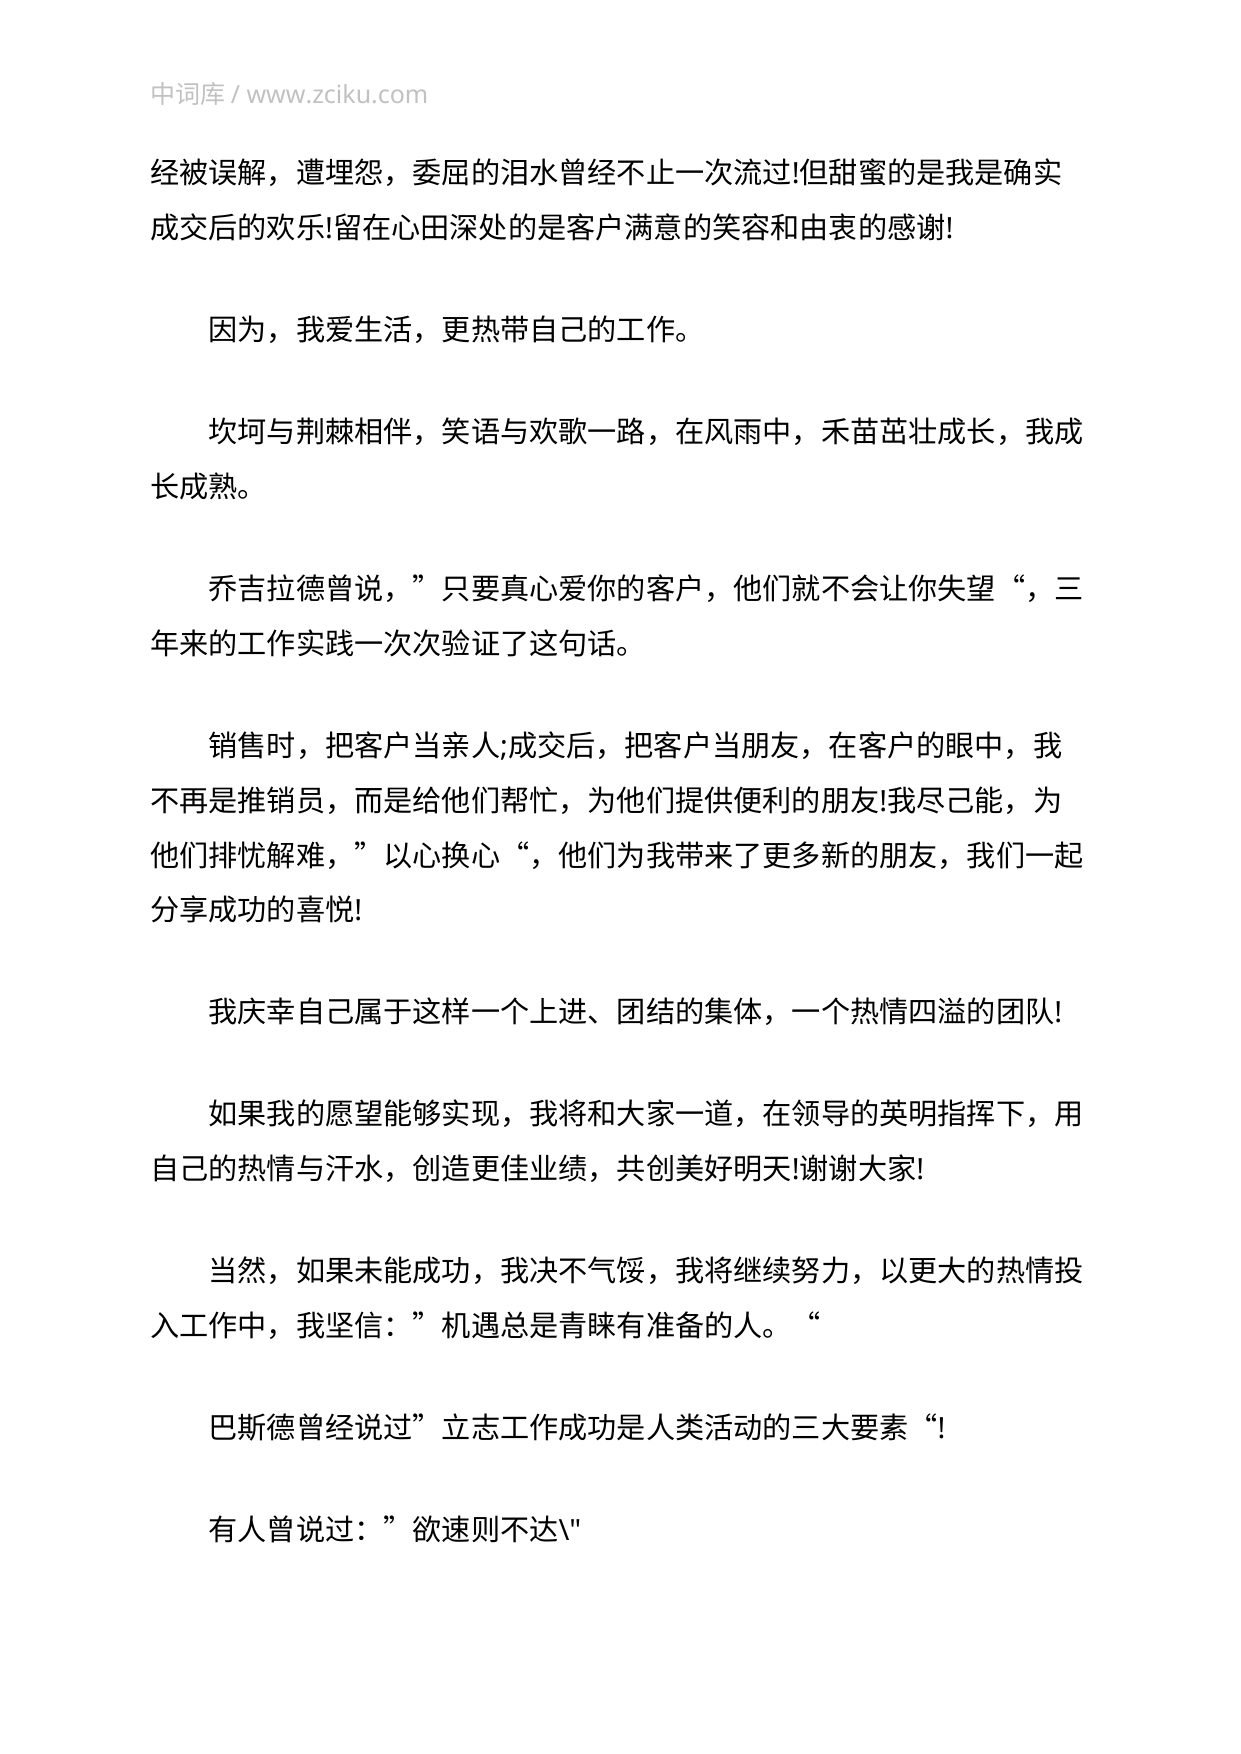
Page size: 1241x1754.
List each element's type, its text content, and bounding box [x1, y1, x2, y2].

text 巴斯德曾经说过”立志工作成功是人类活动的三大要素“! [150, 1404, 1090, 1447]
text 乔吉拉德曾说，”只要真心爱你的客户，他们就不会让你失望“，三年来的工作实践一次次验证了这句话。 [150, 565, 1090, 663]
text 我庆幸自己属于这样一个上进、团结的集体，一个热情四溢的团队! [150, 989, 1090, 1031]
text 当然，如果未能成功，我决不气馁，我将继续努力，以更大的热情投入工作中，我坚信：”机遇总是青睐有准备的人。“ [150, 1248, 1090, 1345]
text 有人曾说过：”欲速则不达\" [150, 1506, 1090, 1549]
text 如果我的愿望能够实现，我将和大家一道，在领导的英明指挥下，用自己的热情与汗水，创造更佳业绩，共创美好明天!谢谢大家! [150, 1091, 1090, 1188]
text 因为，我爱生活，更热带自己的工作。 [150, 307, 1090, 349]
text 销售时，把客户当亲人;成交后，把客户当朋友，在客户的眼中，我不再是推销员，而是给他们帮忙，为他们提供便利的朋友!我尽己能，为他们排忧解难，”以心换心“，他们为我带来了更多新的朋友，我们一起分享成功的喜悦! [150, 722, 1090, 929]
text 坎坷与荆棘相伴，笑语与欢歌一路，在风雨中，禾苗茁壮成长，我成长成熟。 [150, 409, 1090, 506]
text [150, 150, 1090, 247]
